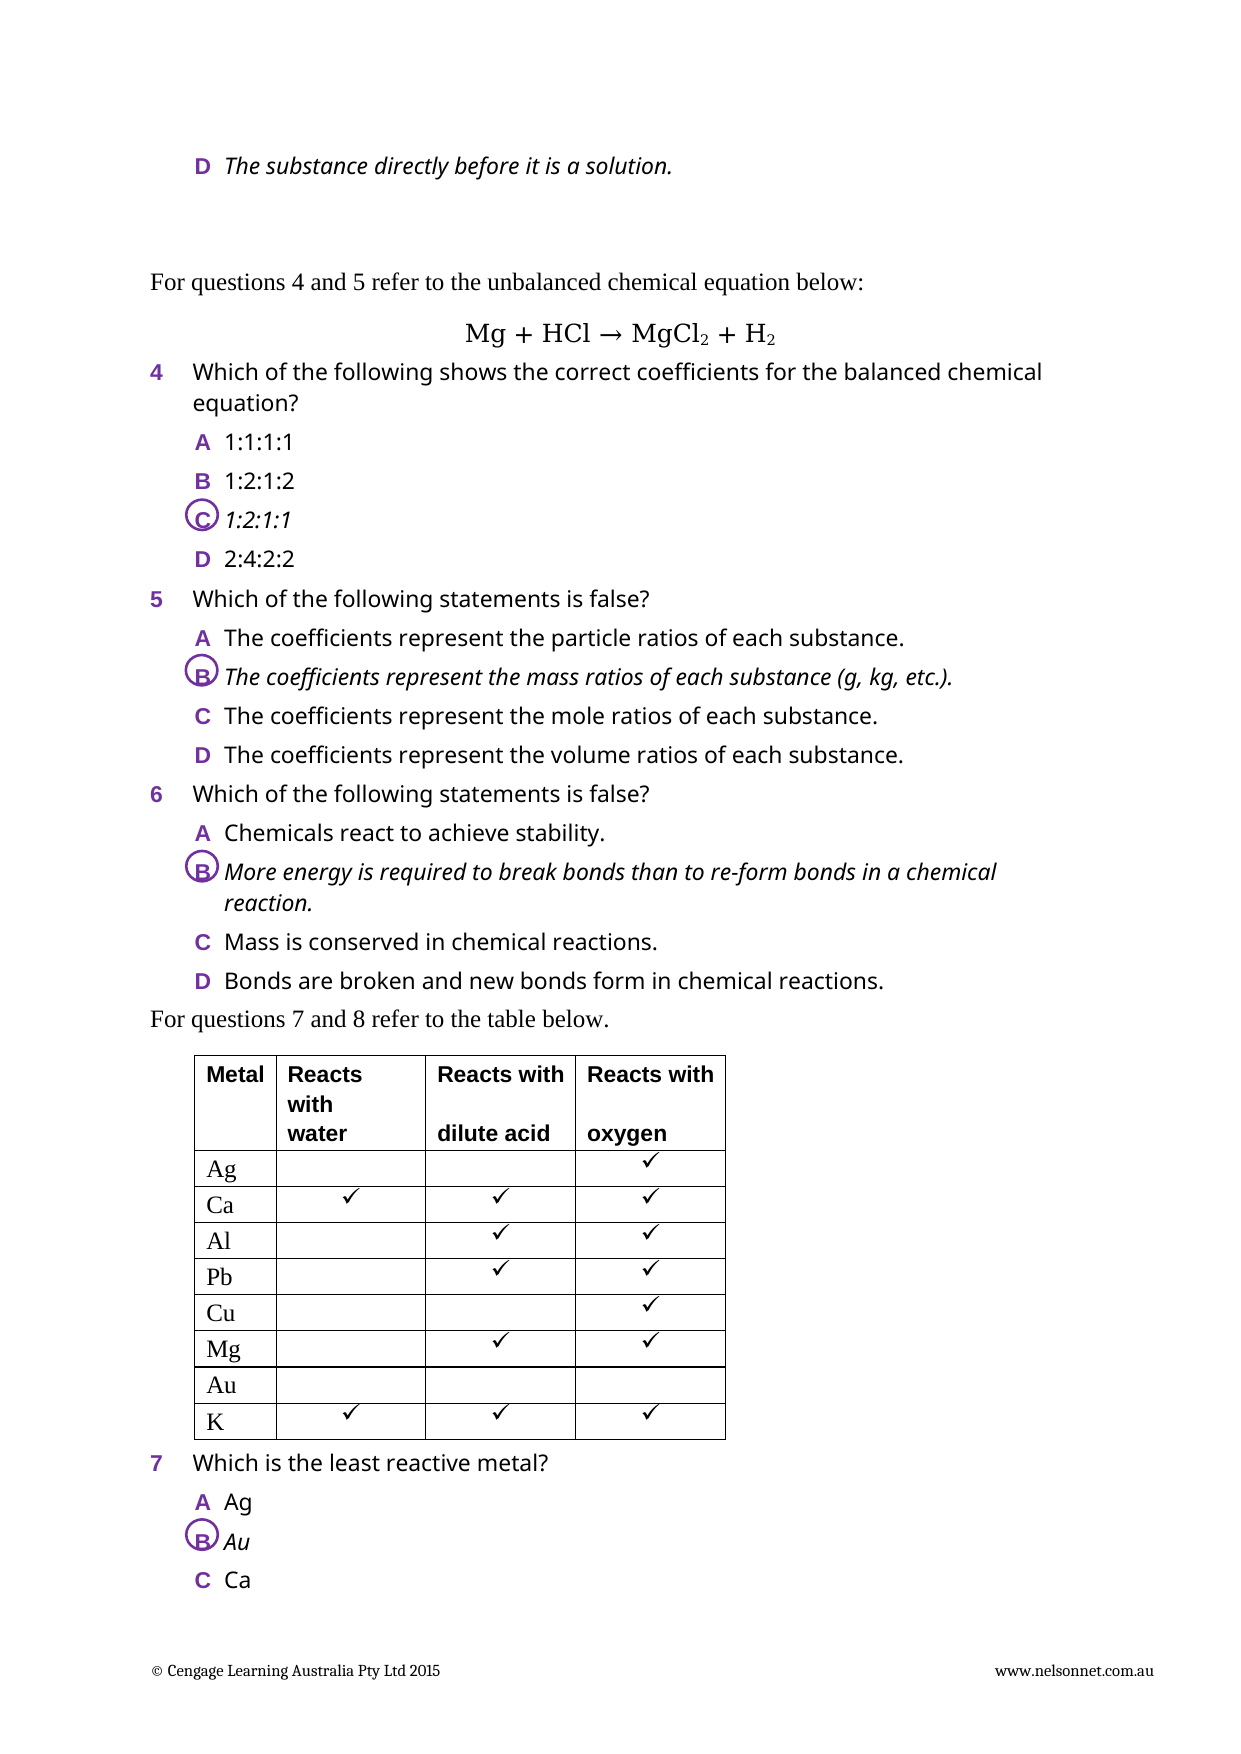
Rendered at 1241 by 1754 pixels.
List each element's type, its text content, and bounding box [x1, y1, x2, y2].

table_cell [576, 1259, 725, 1294]
table_cell K [195, 1404, 276, 1438]
list A Ag [194, 1486, 1090, 1518]
list B Au [194, 1525, 1090, 1557]
list C Ca [194, 1564, 1090, 1596]
text Mg + HCl → MgCl2 + H2 [150, 318, 1090, 348]
table_cell [576, 1295, 725, 1330]
table_cell Ag [195, 1151, 276, 1186]
table_cell Pb [195, 1259, 276, 1294]
table_cell [576, 1187, 725, 1222]
table_header Metal [195, 1056, 276, 1150]
table_header Reacts with dilute acid [426, 1056, 575, 1150]
list 4 Which of the following shows the correct coefficients for the balanced chemical equation? [150, 356, 1090, 418]
table_cell [426, 1259, 575, 1294]
list B More energy is required to break bonds than to re-form bonds in a chemical reaction. [194, 856, 1090, 918]
table_cell [426, 1295, 575, 1330]
table_cell Cu [195, 1295, 276, 1330]
list B 1:2:1:2 [194, 465, 1090, 497]
table_cell [277, 1404, 425, 1438]
table_cell [277, 1259, 425, 1294]
table_cell [426, 1187, 575, 1222]
table_cell [426, 1151, 575, 1186]
text For questions 4 and 5 refer to the unbalanced chemical equation below: [150, 267, 1090, 296]
list B The coefficients represent the mass ratios of each substance (g, kg, etc.). [194, 661, 1090, 692]
table_cell [426, 1223, 575, 1258]
list C 1:2:1:1 [194, 504, 1090, 536]
table_cell Ca [195, 1187, 276, 1222]
list D 2:4:2:2 [194, 543, 1090, 575]
list A Chemicals react to achieve stability. [194, 817, 1090, 848]
table_cell [277, 1151, 425, 1186]
table_cell [277, 1223, 425, 1258]
table_cell Au [195, 1368, 276, 1402]
text For questions 7 and 8 refer to the table below. [150, 1004, 1090, 1033]
table_cell [277, 1331, 425, 1366]
table_cell [576, 1223, 725, 1258]
list 6 Which of the following statements is false? [150, 778, 1090, 809]
table_cell [576, 1331, 725, 1366]
table_cell [426, 1404, 575, 1438]
table_cell [576, 1404, 725, 1438]
list 7 Which is the least reactive metal? [150, 1447, 1090, 1478]
list C Mass is conserved in chemical reactions. [194, 926, 1090, 957]
table_cell [277, 1187, 425, 1222]
table_cell [426, 1368, 575, 1402]
table_cell Al [195, 1223, 276, 1258]
list A The coefficients represent the particle ratios of each substance. [194, 622, 1090, 653]
list 5 Which of the following statements is false? [150, 582, 1090, 614]
table_cell [576, 1368, 725, 1402]
table_header Reacts with water [277, 1056, 425, 1150]
table_cell [277, 1368, 425, 1402]
table_header Reacts with oxygen [576, 1056, 725, 1150]
table_cell [576, 1151, 725, 1186]
list D The coefficients represent the volume ratios of each substance. [194, 739, 1090, 770]
table_cell [277, 1295, 425, 1330]
table_cell [426, 1331, 575, 1366]
list C The coefficients represent the mole ratios of each substance. [194, 700, 1090, 731]
list D The substance directly before it is a solution. [194, 150, 1090, 181]
list A 1:1:1:1 [194, 426, 1090, 457]
list D Bonds are broken and new bonds form in chemical reactions. [194, 965, 1090, 997]
table_cell Mg [195, 1331, 276, 1366]
